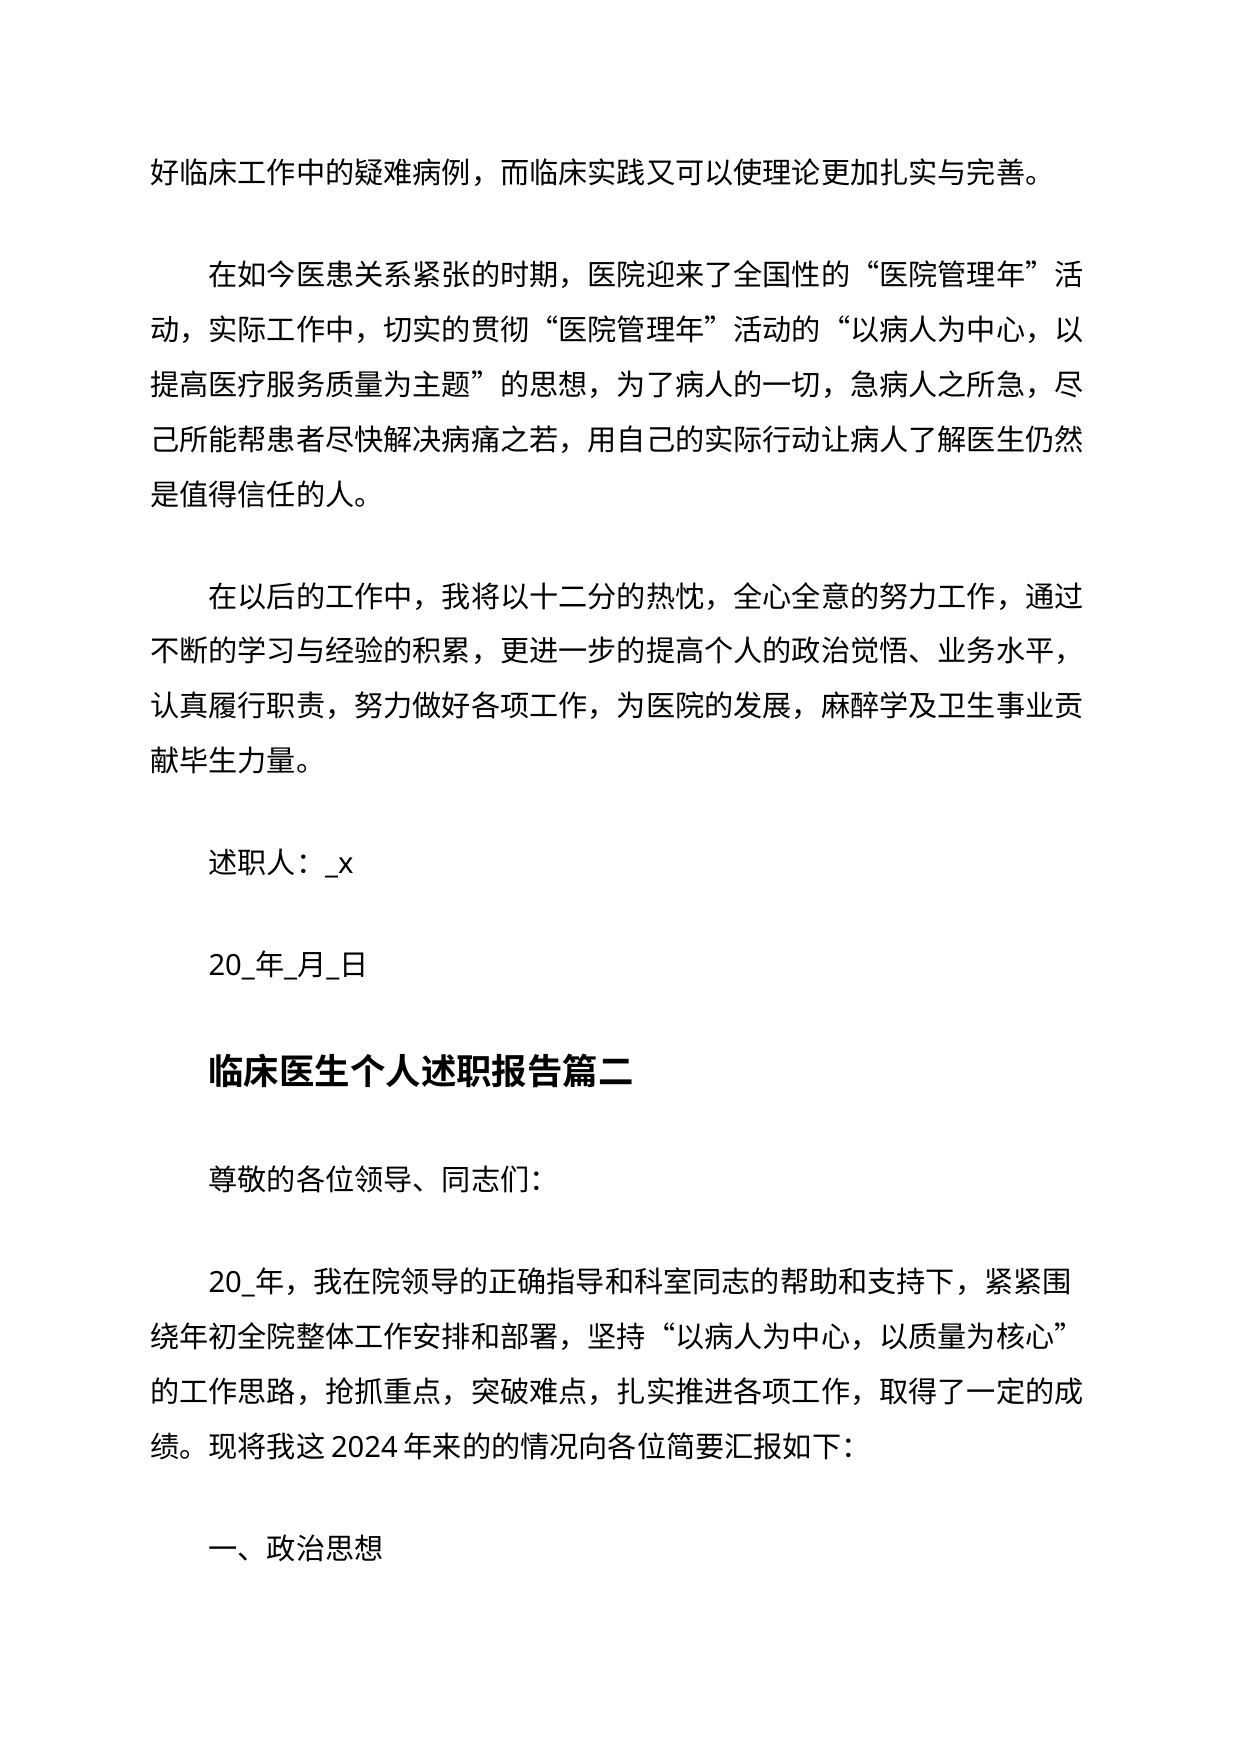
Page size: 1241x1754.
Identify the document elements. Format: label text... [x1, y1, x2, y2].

text 临床医生个人述职报告篇二 [150, 1043, 1090, 1095]
text 20_年，我在院领导的正确指导和科室同志的帮助和支持下，紧紧围绕年初全院整体工作安排和部署，坚持“以病人为中心，以质量为核心”的工作思路，抢抓重点，突破难点，扎实推进各项工作，取得了一定的成绩。现将我这2024年来的的情况向各位简要汇报如下： [150, 1259, 1090, 1466]
text 述职人：_x [150, 839, 1090, 882]
text 一、政治思想 [150, 1526, 1090, 1568]
text 在以后的工作中，我将以十二分的热忱，全心全意的努力工作，通过不断的学习与经验的积累，更进一步的提高个人的政治觉悟、业务水平，认真履行职责，努力做好各项工作，为医院的发展，麻醉学及卫生事业贡献毕生力量。 [150, 573, 1090, 780]
text 20_年_月_日 [150, 942, 1090, 984]
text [150, 150, 1090, 192]
text 尊敬的各位领导、同志们： [150, 1157, 1090, 1199]
text 在如今医患关系紧张的时期，医院迎来了全国性的“医院管理年”活动，实际工作中，切实的贯彻“医院管理年”活动的“以病人为中心，以提高医疗服务质量为主题”的思想，为了病人的一切，急病人之所急，尽己所能帮患者尽快解决病痛之若，用自己的实际行动让病人了解医生仍然是值得信任的人。 [150, 252, 1090, 514]
